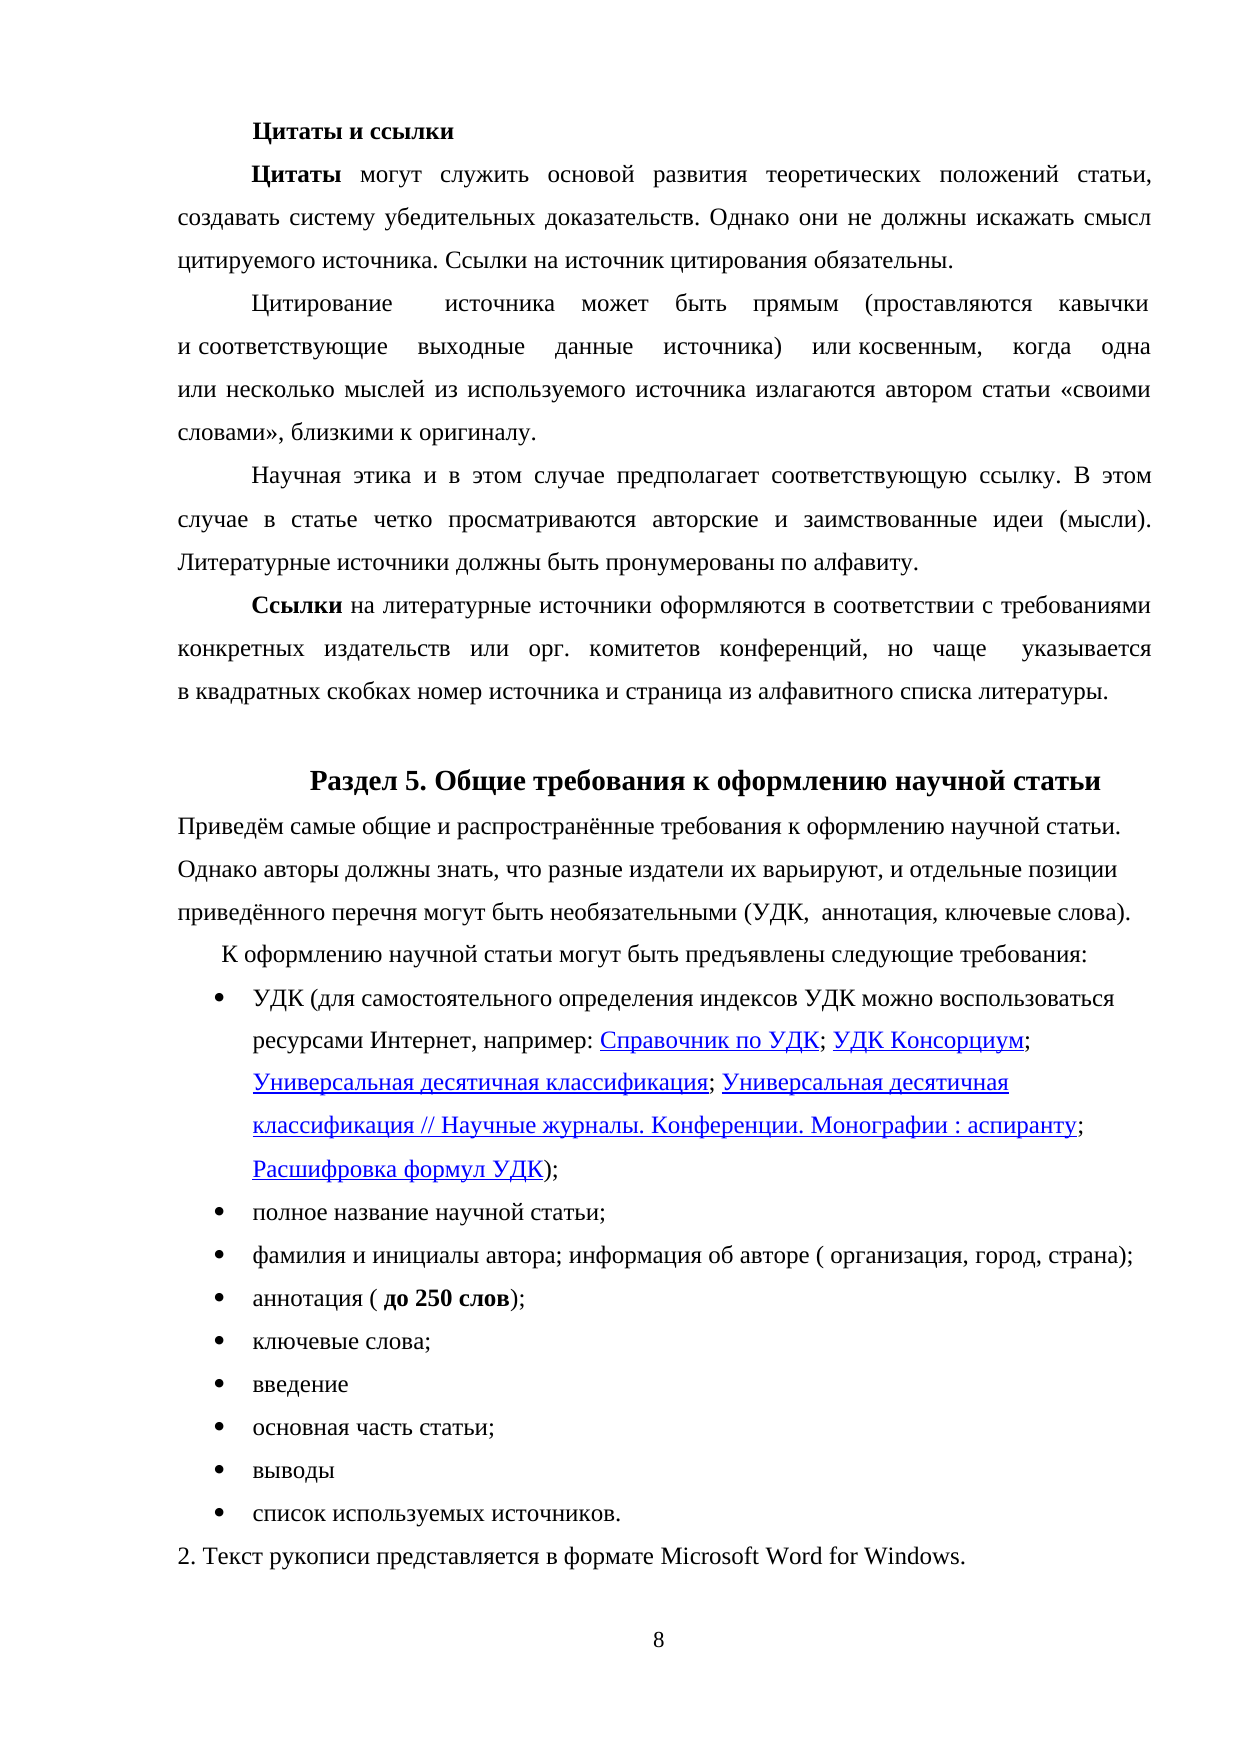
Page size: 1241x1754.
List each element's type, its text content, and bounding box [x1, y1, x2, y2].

list ключевые слова; [215, 1326, 1163, 1355]
subtitle Цитаты и ссылки [252, 116, 1163, 145]
list список используемых источников. [215, 1498, 1163, 1527]
list фамилия и инициалы автора; информация об авторе ( организация, город, страна); [215, 1240, 1163, 1269]
list выводы [215, 1455, 1163, 1484]
text К оформлению научной статьи могут быть предъявлены следующие требования: [221, 940, 1163, 968]
list полное название научной статьи; [215, 1197, 1163, 1226]
list аннотация ( до 250 слов); [215, 1283, 1163, 1312]
text Раздел 5. Общие требования к оформлению научной статьи Приведём самые общие и распространённые требования к оформлению научной статьи. Однако авторы должны знать, что разные издатели их варьируют, и отдельные позиции приведённого перечня могут быть необязательными (УДК, аннотация, ключевые слова). [177, 763, 1163, 926]
text Ссылки на литературные источники оформляются в соответствии с требованиями конкретных издательств или орг. комитетов конференций, но чаще указывается в квадратных скобках номер источника и страница из алфавитного списка литературы. [177, 590, 1152, 705]
text Универсальная десятичная классификация; Универсальная десятичная классификация // Научные журналы. Конференции. Монографии : аспиранту; Расшифровка формул УДК); [252, 1067, 1086, 1182]
list УДК (для самостоятельного определения индексов УДК можно воспользоваться ресурсами Интернет, например: Справочник по УДК; УДК Консорциум; [215, 983, 1115, 1053]
list введение [215, 1369, 1163, 1398]
text Цитаты могут служить основой развития теоретических положений статьи, создавать систему убедительных доказательств. Однако они не должны искажать смысл цитируемого источника. Ссылки на источник цитирования обязательны. [177, 159, 1152, 274]
text Научная этика и в этом случае предполагает соответствующую ссылку. В этом случае в статье четко просматриваются авторские и заимствованные идеи (мысли). Литературные источники должны быть пронумерованы по алфавиту. [177, 461, 1152, 576]
list основная часть статьи; [215, 1412, 1163, 1441]
text Цитирование источника может быть прямым (проставляются кавычки и соответствующие выходные данные источника) или косвенным, когда одна или несколько мыслей из используемого источника излагаются автором статьи «своими словами», близкими к оригиналу. [177, 288, 1152, 446]
list Текст рукописи представляется в формате Microsoft Word for Windows. [177, 1541, 1163, 1570]
